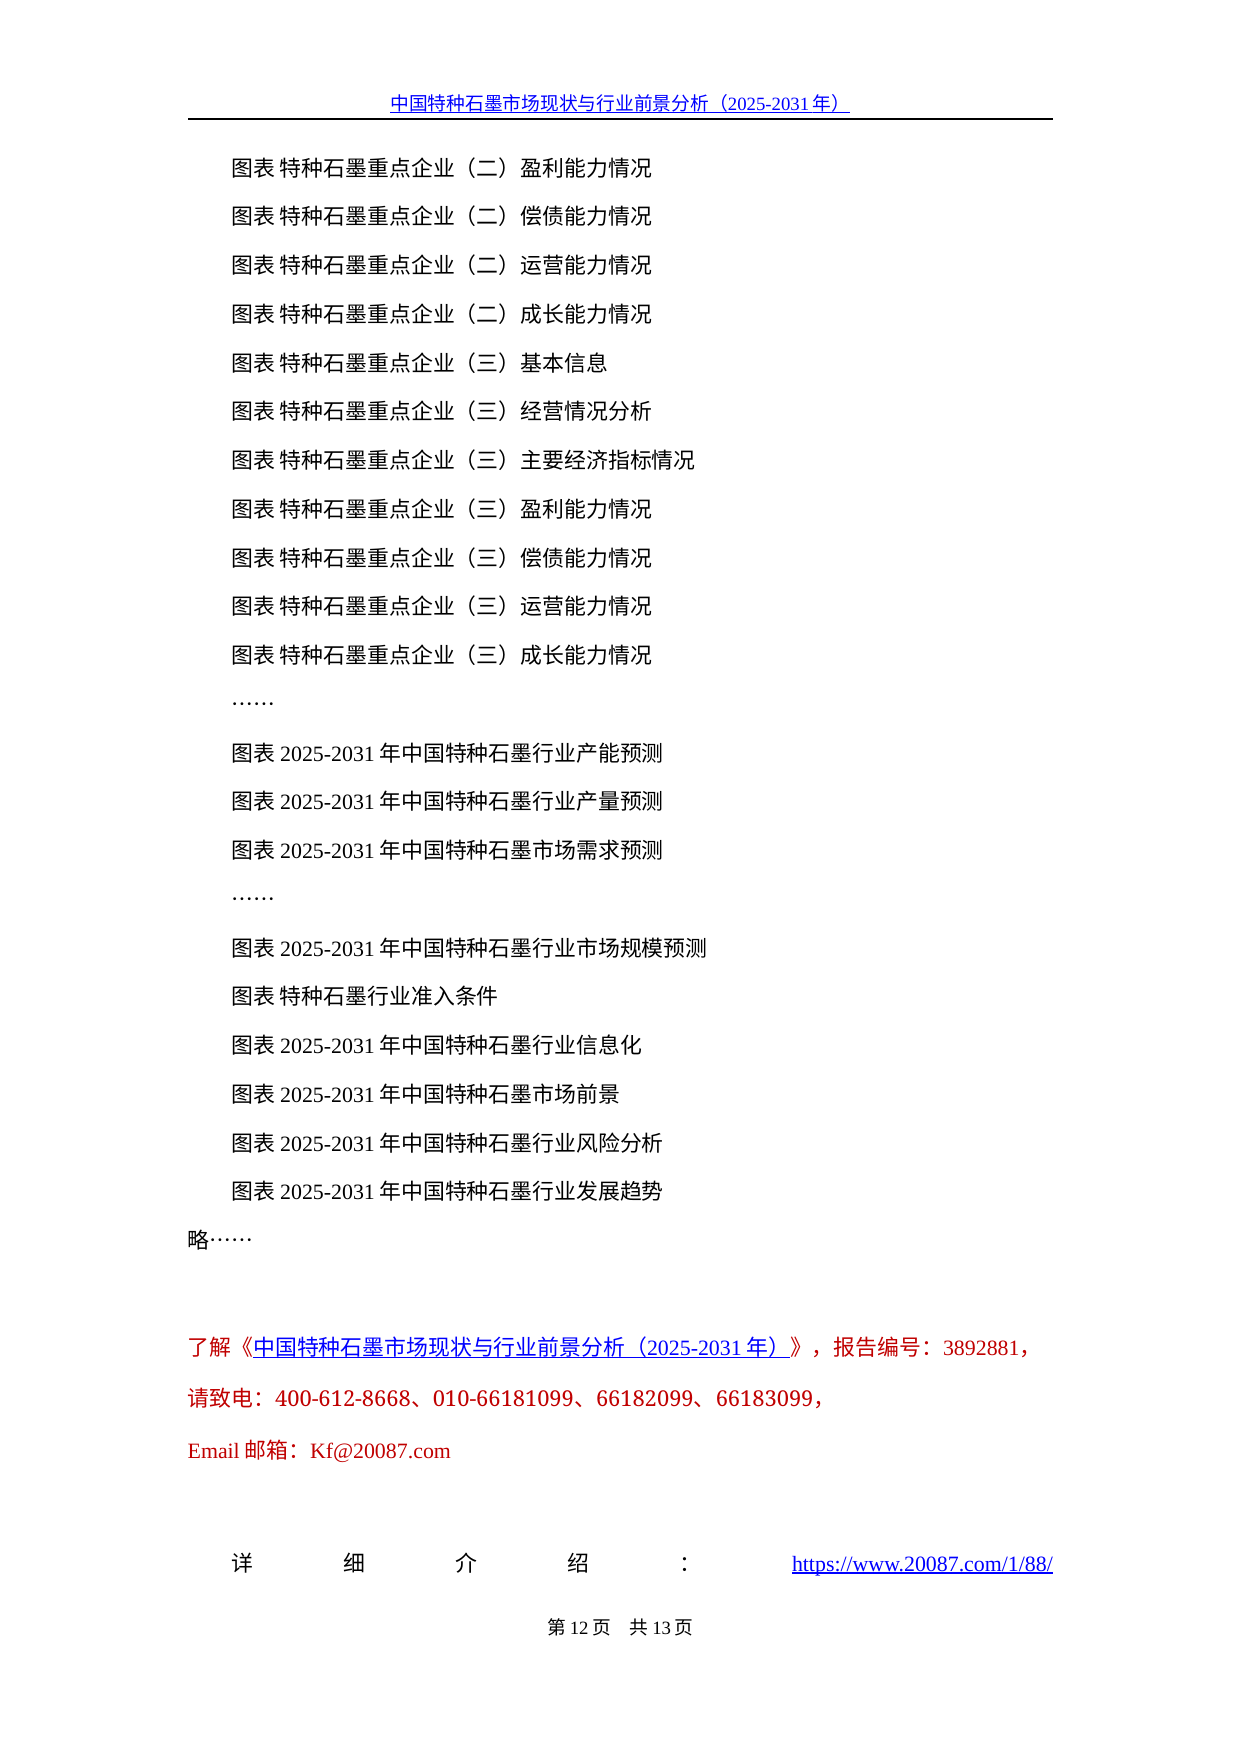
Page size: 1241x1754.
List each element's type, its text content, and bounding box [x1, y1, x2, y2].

text Email邮箱：Kf@20087.com [187, 1432, 1053, 1465]
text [187, 150, 1053, 1255]
text 请致电：400-612-8668、010-66181099、66182099、66183099， [187, 1381, 1053, 1413]
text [187, 1545, 1053, 1578]
text 了解《中国特种石墨市场现状与行业前景分析（2025-2031年）》，报告编号：3892881， [187, 1329, 1053, 1362]
